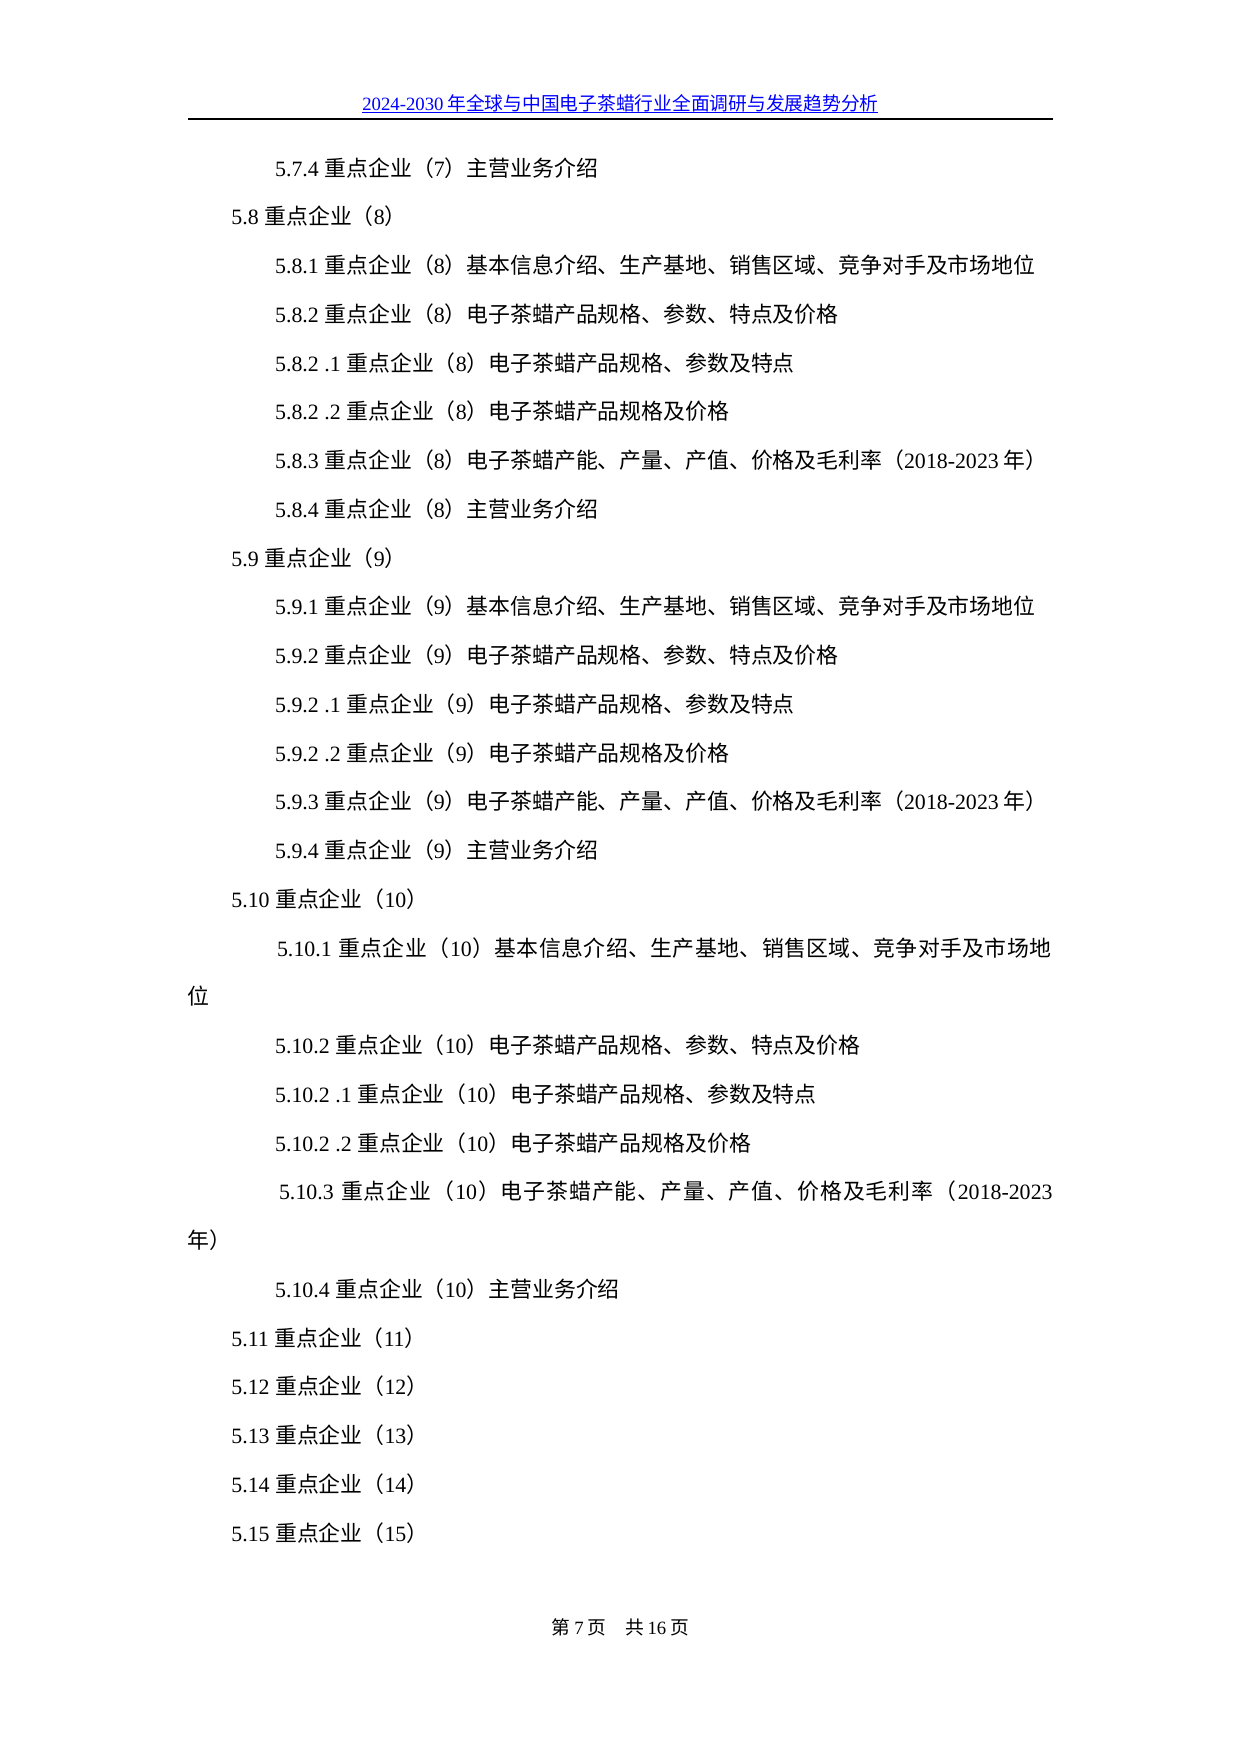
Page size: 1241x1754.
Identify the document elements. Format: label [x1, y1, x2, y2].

text [187, 150, 1053, 1548]
